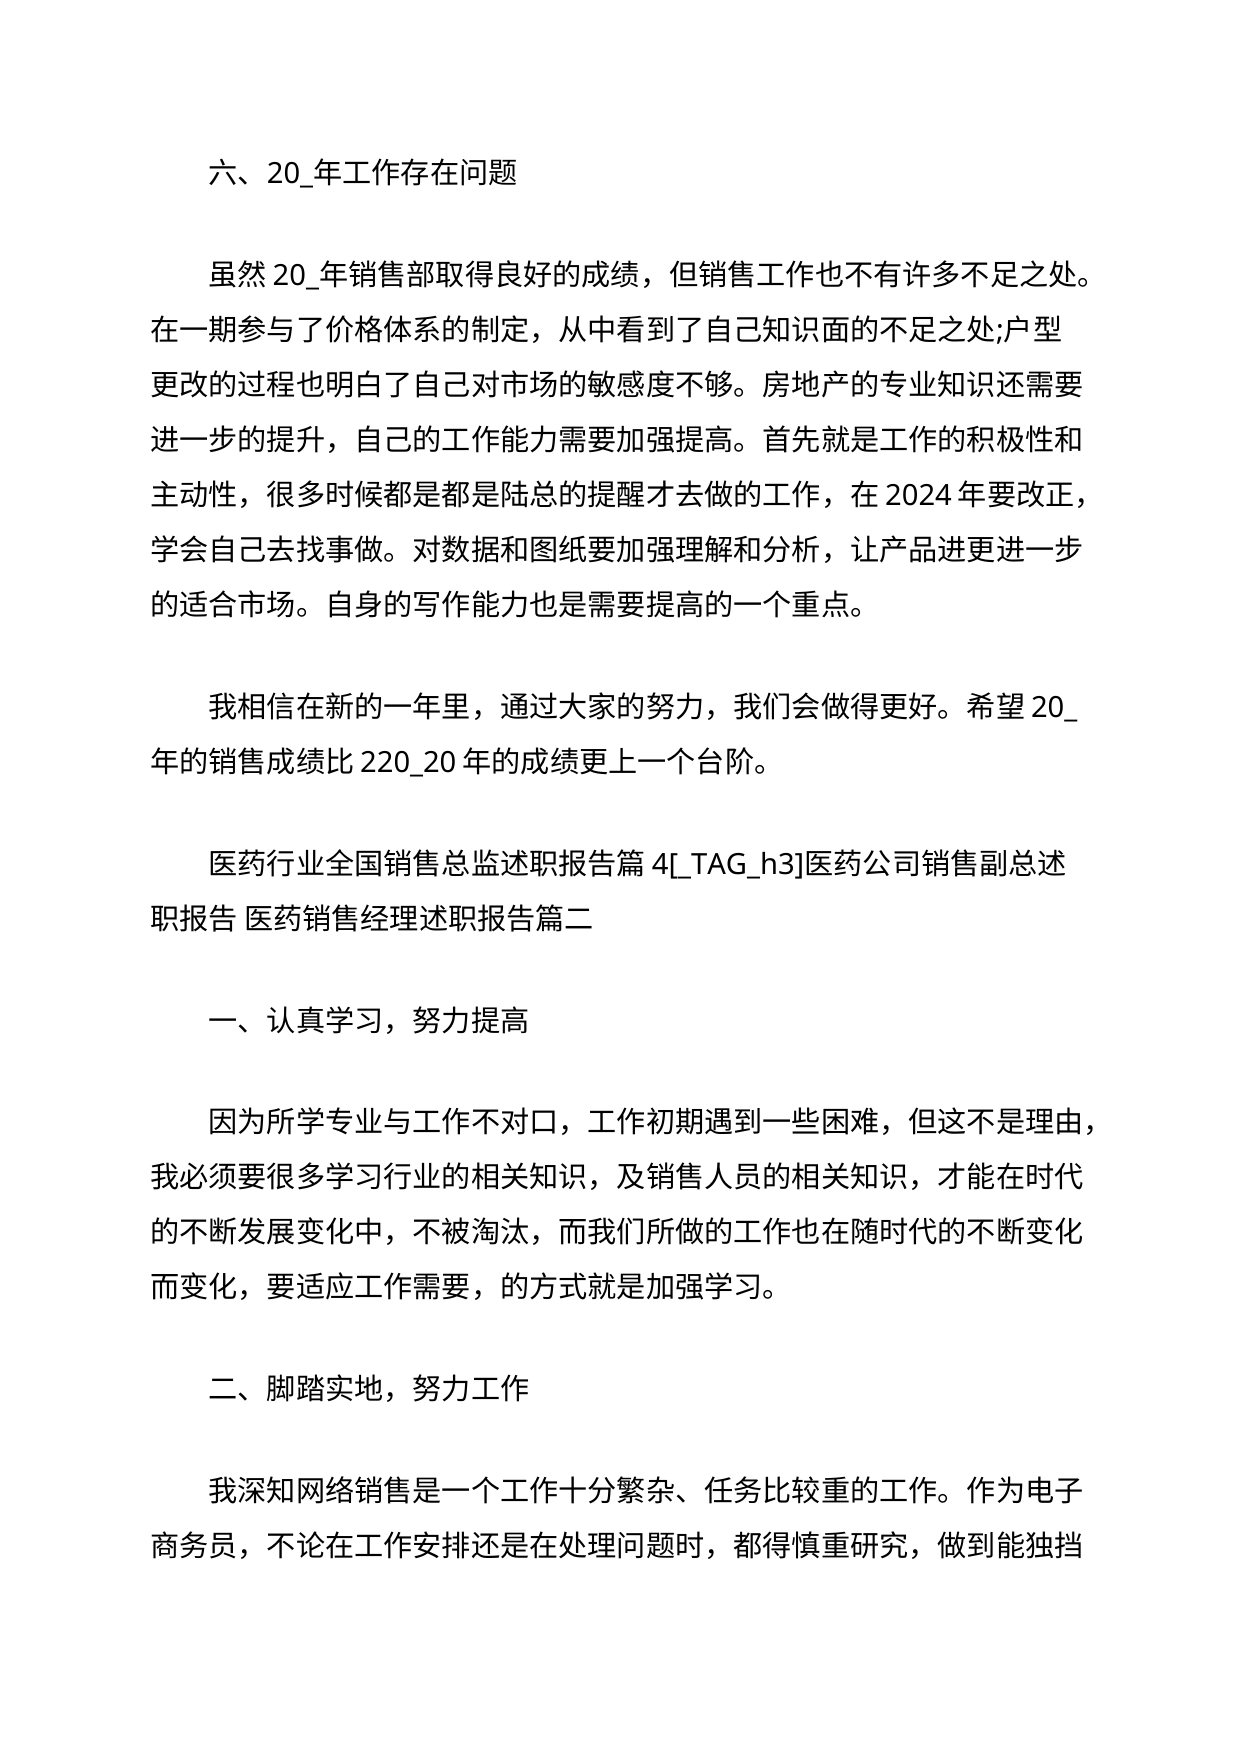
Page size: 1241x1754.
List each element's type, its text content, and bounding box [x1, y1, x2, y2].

text 二、脚踏实地，努力工作 [150, 1365, 1090, 1408]
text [150, 1467, 1090, 1564]
text 我相信在新的一年里，通过大家的努力，我们会做得更好。希望20_年的销售成绩比220_20年的成绩更上一个台阶。 [150, 683, 1090, 781]
text 因为所学专业与工作不对口，工作初期遇到一些困难，但这不是理由，我必须要很多学习行业的相关知识，及销售人员的相关知识，才能在时代的不断发展变化中，不被淘汰，而我们所做的工作也在随时代的不断变化而变化，要适应工作需要，的方式就是加强学习。 [150, 1099, 1090, 1306]
text 六、20_年工作存在问题 [150, 150, 1090, 192]
text 医药行业全国销售总监述职报告篇4[_TAG_h3]医药公司销售副总述职报告 医药销售经理述职报告篇二 [150, 840, 1090, 938]
text 一、认真学习，努力提高 [150, 997, 1090, 1039]
text 虽然20_年销售部取得良好的成绩，但销售工作也不有许多不足之处。在一期参与了价格体系的制定，从中看到了自己知识面的不足之处;户型更改的过程也明白了自己对市场的敏感度不够。房地产的专业知识还需要进一步的提升，自己的工作能力需要加强提高。首先就是工作的积极性和主动性，很多时候都是都是陆总的提醒才去做的工作，在2024年要改正，学会自己去找事做。对数据和图纸要加强理解和分析，让产品进更进一步的适合市场。自身的写作能力也是需要提高的一个重点。 [150, 252, 1090, 624]
